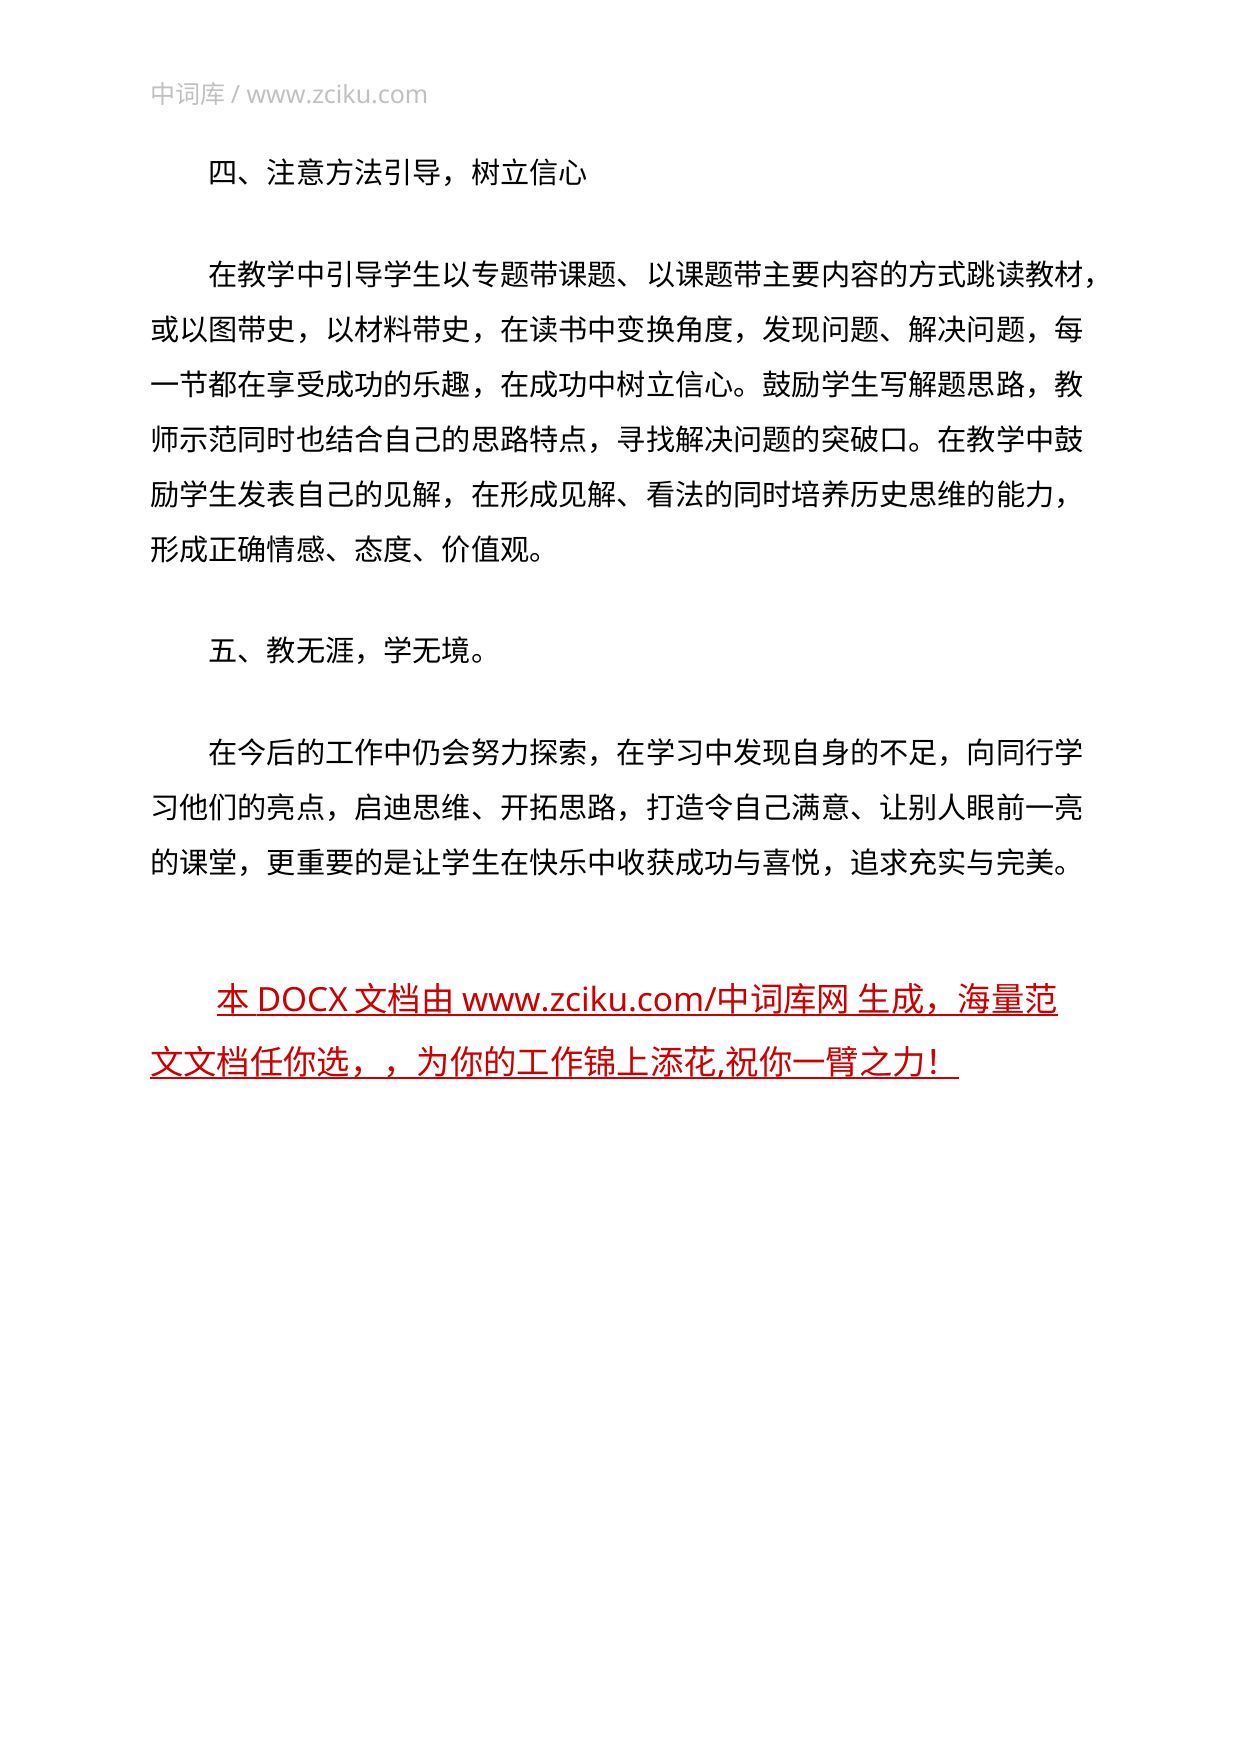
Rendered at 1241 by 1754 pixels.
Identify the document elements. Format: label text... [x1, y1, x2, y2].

text 本DOCX文档由 www.zciku.com/中词库网 生成，海量范文文档任你选，，为你的工作锦上添花,祝你一臂之力！ [150, 973, 1090, 1084]
text 五、教无涯，学无境。 [150, 628, 1090, 670]
text 四、注意方法引导，树立信心 [150, 150, 1090, 192]
text 在今后的工作中仍会努力探索，在学习中发现自身的不足，向同行学习他们的亮点，启迪思维、开拓思路，打造令自己满意、让别人眼前一亮的课堂，更重要的是让学生在快乐中收获成功与喜悦，追求充实与完美。 [150, 730, 1090, 882]
text 在教学中引导学生以专题带课题、以课题带主要内容的方式跳读教材，或以图带史，以材料带史，在读书中变换角度，发现问题、解决问题，每一节都在享受成功的乐趣，在成功中树立信心。鼓励学生写解题思路，教师示范同时也结合自己的思路特点，寻找解决问题的突破口。在教学中鼓励学生发表自己的见解，在形成见解、看法的同时培养历史思维的能力，形成正确情感、态度、价值观。 [150, 252, 1090, 568]
